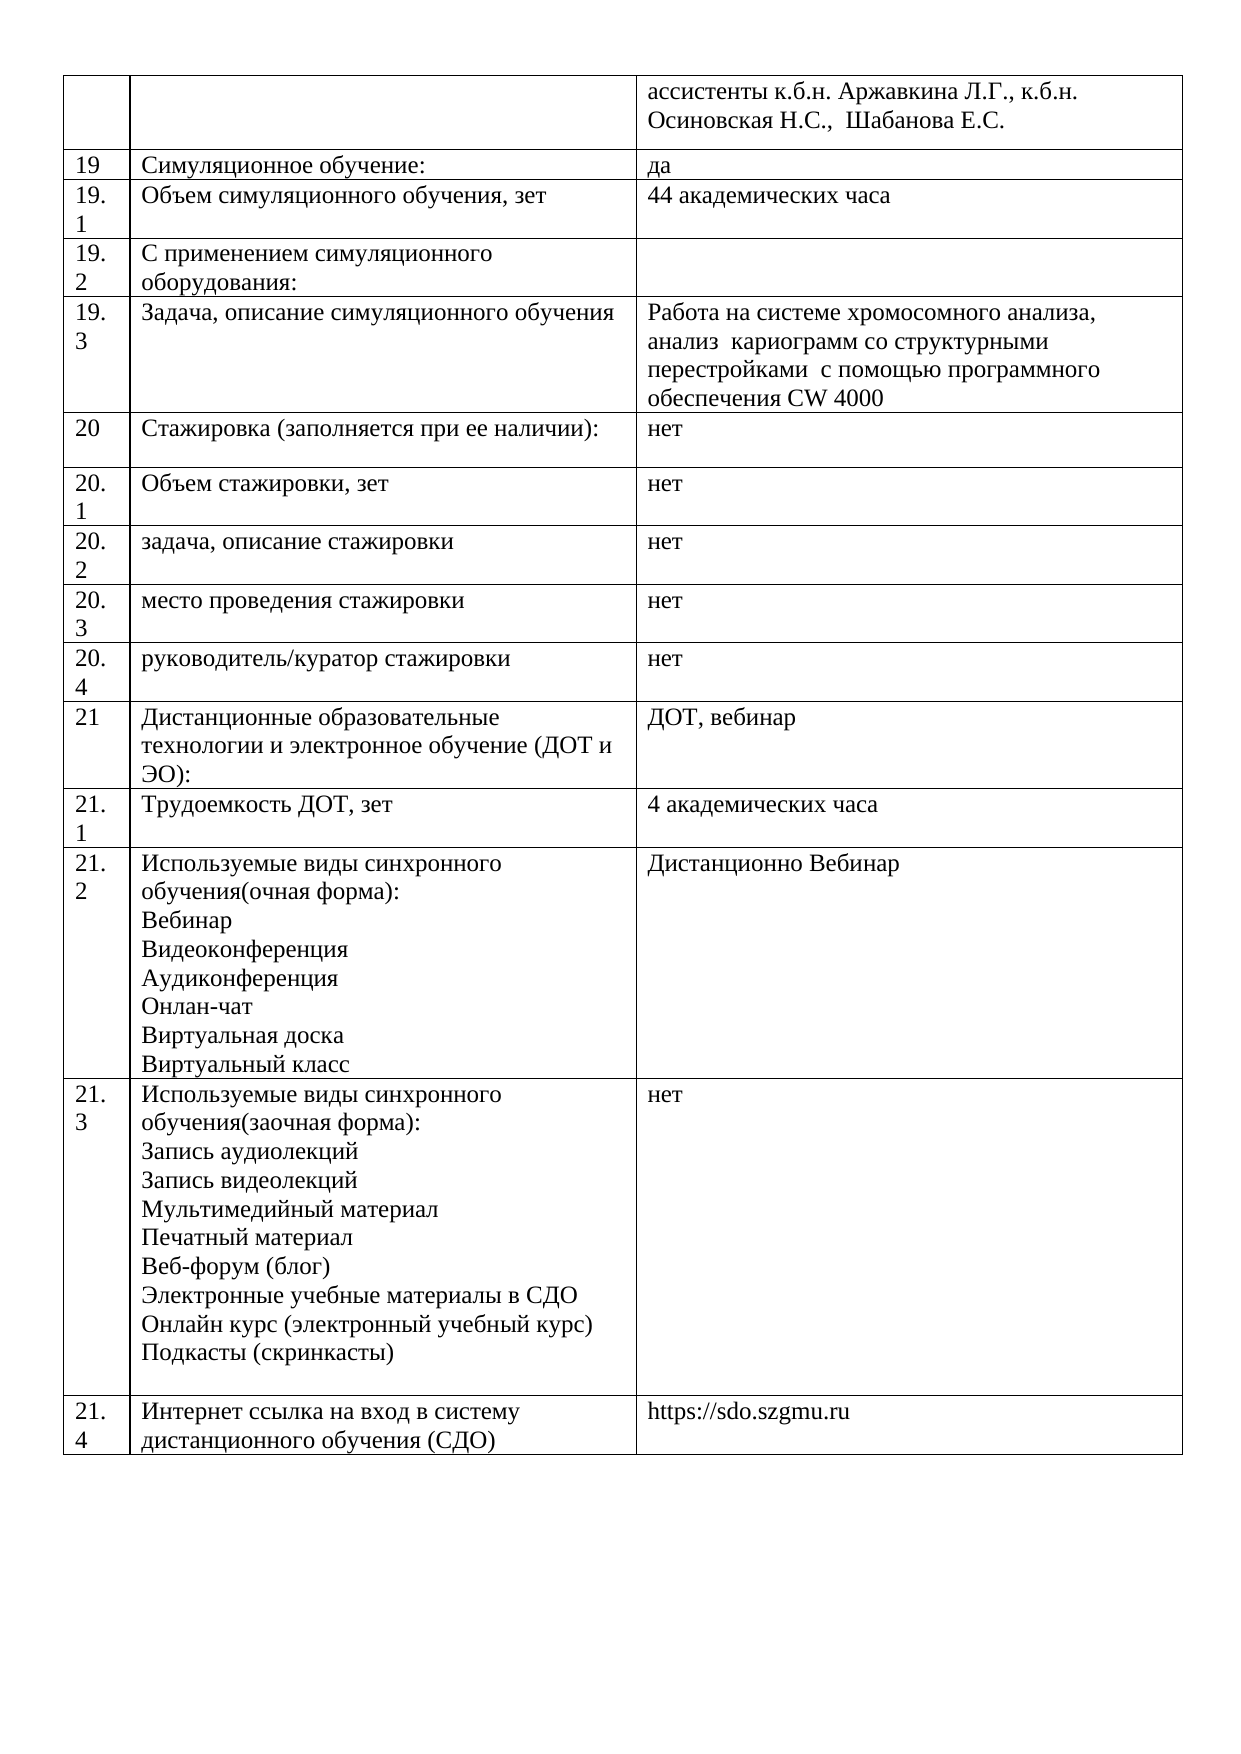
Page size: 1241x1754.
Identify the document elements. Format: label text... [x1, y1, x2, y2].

table_cell задача, описание стажировки [131, 526, 636, 584]
table_cell Дистанционные образовательные технологии и электронное обучение (ДОТ и ЭО): [131, 702, 636, 788]
table_cell Объем стажировки, зет [131, 468, 636, 525]
table_cell 20.3 [64, 585, 129, 642]
table_cell 19.2 [64, 239, 129, 296]
table_cell Объем симуляционного обучения, зет [131, 180, 636, 237]
table_cell Интернет ссылка на вход в систему дистанционного обучения (СДО) [131, 1396, 636, 1453]
table_cell 4 академических часа [637, 789, 1182, 847]
table_cell 44 академических часа [637, 180, 1182, 237]
table_cell Задача, описание симуляционного обучения [131, 297, 636, 412]
table_cell Используемые виды синхронного обучения(заочная форма): Запись аудиолекций Запись видеолекций Мультимедийный материал Печатный материал Веб-форум (блог) Электронные учебные материалы в СДО Онлайн курс (электронный учебный курс) Подкасты (скринкасты) [131, 1079, 636, 1395]
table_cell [637, 76, 1182, 149]
table_cell https://sdo.szgmu.ru [637, 1396, 1182, 1453]
table_cell 20.2 [64, 526, 129, 584]
table_cell Работа на системе хромосомного анализа, анализ кариограмм со структурными перестройками с помощью программного обеспечения CW 4000 [637, 297, 1182, 412]
table_cell С применением симуляционного оборудования: [131, 239, 636, 296]
table_cell 19.3 [64, 297, 129, 412]
table_cell нет [637, 585, 1182, 642]
table_cell 19.1 [64, 180, 129, 237]
table_cell да [637, 150, 1182, 179]
table_cell ДОТ, вебинар [637, 702, 1182, 788]
table_cell 20.4 [64, 643, 129, 701]
table_cell Трудоемкость ДОТ, зет [131, 789, 636, 847]
table_cell 20 [64, 413, 129, 467]
table_cell нет [637, 1079, 1182, 1395]
table_cell 18 [64, 76, 129, 149]
table_cell место проведения стажировки [131, 585, 636, 642]
table_cell Дистанционно Вебинар [637, 848, 1182, 1078]
table_cell 20.1 [64, 468, 129, 525]
table_cell 21.4 [64, 1396, 129, 1453]
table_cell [131, 76, 636, 149]
table_cell 21.2 [64, 848, 129, 1078]
table_cell 21.3 [64, 1079, 129, 1395]
table_cell нет [637, 468, 1182, 525]
table_cell 21 [64, 702, 129, 788]
table_cell нет [637, 526, 1182, 584]
table_cell нет [637, 413, 1182, 467]
table_cell Симуляционное обучение: [131, 150, 636, 179]
table_cell [637, 239, 1182, 296]
table_cell 19 [64, 150, 129, 179]
table_cell нет [637, 643, 1182, 701]
table_cell Стажировка (заполняется при ее наличии): [131, 413, 636, 467]
table_cell 21.1 [64, 789, 129, 847]
table_cell руководитель/куратор стажировки [131, 643, 636, 701]
table_cell Используемые виды синхронного обучения(очная форма): Вебинар Видеоконференция Аудиконференция Онлан-чат Виртуальная доска Виртуальный класс [131, 848, 636, 1078]
